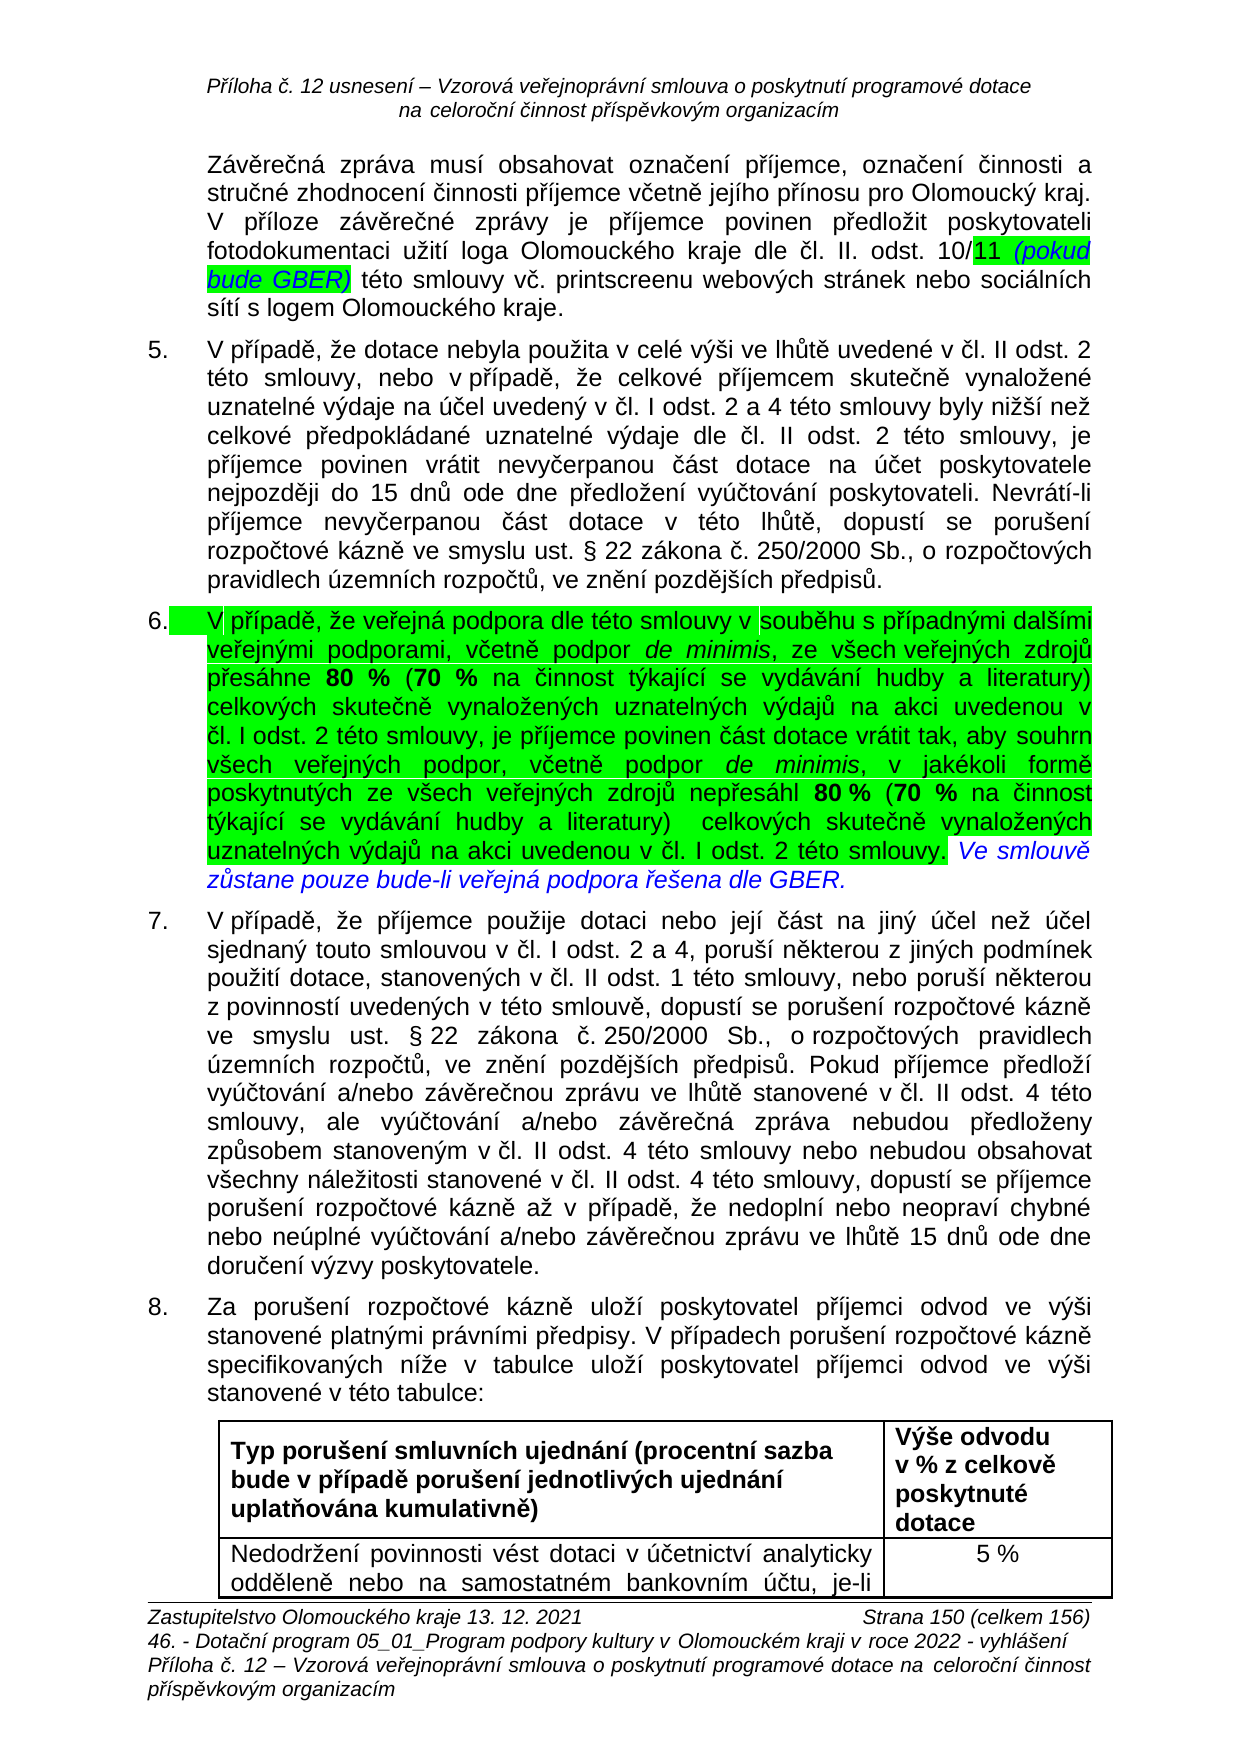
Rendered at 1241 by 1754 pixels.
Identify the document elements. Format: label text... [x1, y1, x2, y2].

table_cell 5 % [885, 1539, 1111, 1596]
list V případě, že veřejná podpora dle této smlouvy v souběhu s případnými dalšími veřejnými podporami, včetně podpor de minimis, ze všech veřejných zdrojů přesáhne 80 % (70 % na činnost týkající se vydávání hudby a literatury) celkových skutečně vynaložených uznatelných výdajů na akci uvedenou v čl. I odst. 2 této smlouvy, je příjemce povinen část dotace vrátit tak, aby souhrn všech veřejných podpor, včetně podpor de minimis, v jakékoli formě poskytnutých ze všech veřejných zdrojů nepřesáhl 80 % (70 % na činnost týkající se vydávání hudby a literatury) celkových skutečně vynaložených uznatelných výdajů na akci uvedenou v čl. I odst. 2 této smlouvy. Ve smlouvě zůstane pouze bude-li veřejná podpora řešena dle GBER. [148, 606, 1092, 893]
table_header Výše odvodu v % z celkově poskytnuté dotace [885, 1422, 1111, 1537]
list Za porušení rozpočtové kázně uloží poskytovatel příjemci odvod ve výši stanovené platnými právními předpisy. V případech porušení rozpočtové kázně specifikovaných níže v tabulce uloží poskytovatel příjemci odvod ve výši stanovené v této tabulce: [148, 1292, 1092, 1407]
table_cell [220, 1539, 883, 1596]
list V případě, že dotace nebyla použita v celé výši ve lhůtě uvedené v čl. II odst. 2 této smlouvy, nebo v případě, že celkové příjemcem skutečně vynaložené uznatelné výdaje na účel uvedený v čl. I odst. 2 a 4 této smlouvy byly nižší než celkové předpokládané uznatelné výdaje dle čl. II odst. 2 této smlouvy, je příjemce povinen vrátit nevyčerpanou část dotace na účet poskytovatele nejpozději do 15 dnů ode dne předložení vyúčtování poskytovateli. Nevrátí-li příjemce nevyčerpanou část dotace v této lhůtě, dopustí se porušení rozpočtové kázně ve smyslu ust. § 22 zákona č. 250/2000 Sb., o rozpočtových pravidlech územních rozpočtů, ve znění pozdějších předpisů. [148, 335, 1092, 593]
text Závěrečná zpráva musí obsahovat označení příjemce, označení činnosti a stručné zhodnocení činnosti příjemce včetně jejího přínosu pro Olomoucký kraj. V příloze závěrečné zprávy je příjemce povinen předložit poskytovateli fotodokumentaci užití loga Olomouckého kraje dle čl. II. odst. 10/11 (pokud bude GBER) této smlouvy vč. printscreenu webových stránek nebo sociálních sítí s logem Olomouckého kraje. [207, 150, 1092, 322]
list V případě, že příjemce použije dotaci nebo její část na jiný účel než účel sjednaný touto smlouvou v čl. I odst. 2 a 4, poruší některou z jiných podmínek použití dotace, stanovených v čl. II odst. 1 této smlouvy, nebo poruší některou z povinností uvedených v této smlouvě, dopustí se porušení rozpočtové kázně ve smyslu ust. § 22 zákona č. 250/2000 Sb., o rozpočtových pravidlech územních rozpočtů, ve znění pozdějších předpisů. Pokud příjemce předloží vyúčtování a/nebo závěrečnou zprávu ve lhůtě stanovené v čl. II odst. 4 této smlouvy, ale vyúčtování a/nebo závěrečná zpráva nebudou předloženy způsobem stanoveným v čl. II odst. 4 této smlouvy nebo nebudou obsahovat všechny náležitosti stanovené v čl. II odst. 4 této smlouvy, dopustí se příjemce porušení rozpočtové kázně až v případě, že nedoplní nebo neopraví chybné nebo neúplné vyúčtování a/nebo závěrečnou zprávu ve lhůtě 15 dnů ode dne doručení výzvy poskytovatele. [148, 906, 1092, 1280]
table_header Typ porušení smluvních ujednání (procentní sazba bude v případě porušení jednotlivých ujednání uplatňována kumulativně) [220, 1422, 883, 1537]
